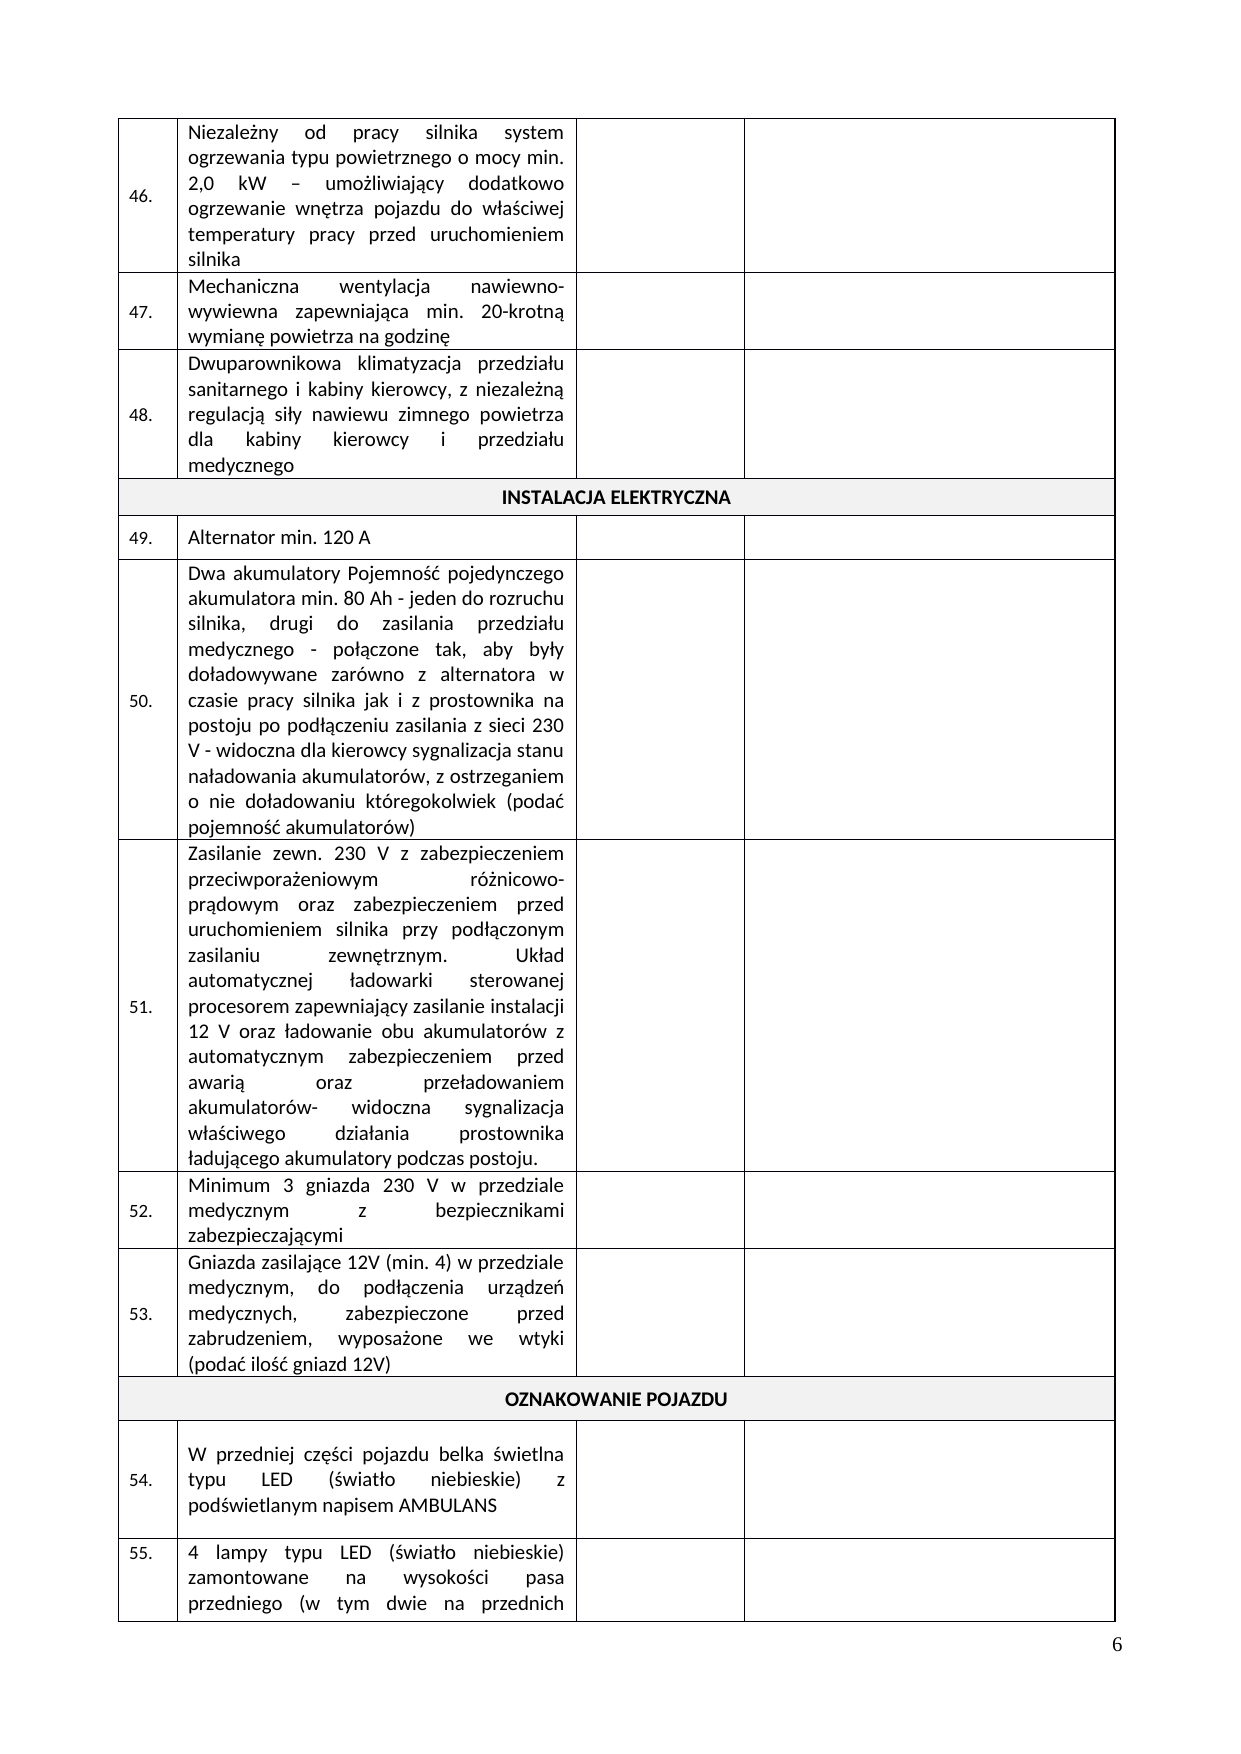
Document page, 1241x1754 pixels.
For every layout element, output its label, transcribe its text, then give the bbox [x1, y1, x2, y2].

table_cell [119, 273, 177, 349]
table_cell [577, 1172, 744, 1248]
table_cell [119, 840, 177, 1171]
table_cell [745, 1172, 1114, 1248]
table_cell OZNAKOWANIE POJAZDU [119, 1377, 1114, 1420]
table_cell W przedniej części pojazdu belka świetlna typu LED (światło niebieskie) z podświetlanym napisem AMBULANS [178, 1421, 576, 1538]
table_cell [577, 1249, 744, 1376]
table_cell [119, 1172, 177, 1248]
table_cell [577, 119, 744, 272]
table_cell [577, 1421, 744, 1538]
table_cell [119, 1249, 177, 1376]
table_cell [119, 350, 177, 477]
table_cell [745, 273, 1114, 349]
table_cell [745, 516, 1114, 559]
table_cell [577, 840, 744, 1171]
table_cell [577, 516, 744, 559]
table_cell Zasilanie zewn. 230 V z zabezpieczeniem przeciwporażeniowym różnicowo-prądowym oraz zabezpieczeniem przed uruchomieniem silnika przy podłączonym zasilaniu zewnętrznym. Układ automatycznej ładowarki sterowanej procesorem zapewniający zasilanie instalacji 12 V oraz ładowanie obu akumulatorów z automatycznym zabezpieczeniem przed awarią oraz przeładowaniem akumulatorów- widoczna sygnalizacja właściwego działania prostownika ładującego akumulatory podczas postoju. [178, 840, 576, 1171]
table_cell INSTALACJA ELEKTRYCZNA [119, 479, 1114, 515]
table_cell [178, 1539, 576, 1621]
table_cell [119, 1421, 177, 1538]
table_cell Minimum 3 gniazda 230 V w przedziale medycznym z bezpiecznikami zabezpieczającymi [178, 1172, 576, 1248]
table_cell [119, 516, 177, 559]
table_cell [577, 350, 744, 477]
table_cell [577, 560, 744, 839]
table_cell [119, 1539, 177, 1621]
table_cell Niezależny od pracy silnika system ogrzewania typu powietrznego o mocy min. 2,0 kW – umożliwiający dodatkowo ogrzewanie wnętrza pojazdu do właściwej temperatury pracy przed uruchomieniem silnika [178, 119, 576, 272]
table_cell [745, 840, 1114, 1171]
table_cell Gniazda zasilające 12V (min. 4) w przedziale medycznym, do podłączenia urządzeń medycznych, zabezpieczone przed zabrudzeniem, wyposażone we wtyki (podać ilość gniazd 12V) [178, 1249, 576, 1376]
table_cell Dwa akumulatory Pojemność pojedynczego akumulatora min. 80 Ah - jeden do rozruchu silnika, drugi do zasilania przedziału medycznego - połączone tak, aby były doładowywane zarówno z alternatora w czasie pracy silnika jak i z prostownika na postoju po podłączeniu zasilania z sieci 230 V - widoczna dla kierowcy sygnalizacja stanu naładowania akumulatorów, z ostrzeganiem o nie doładowaniu któregokolwiek (podać pojemność akumulatorów) [178, 560, 576, 839]
table_cell [745, 350, 1114, 477]
table_cell [577, 1539, 744, 1621]
table_cell [119, 119, 177, 272]
table_cell [745, 1539, 1114, 1621]
table_cell [577, 273, 744, 349]
table_cell [745, 1249, 1114, 1376]
table_cell Alternator min. 120 A [178, 516, 576, 559]
table_cell [745, 119, 1114, 272]
table_cell [745, 560, 1114, 839]
table_cell [745, 1421, 1114, 1538]
table_cell [119, 560, 177, 839]
table_cell Mechaniczna wentylacja nawiewno-wywiewna zapewniająca min. 20-krotną wymianę powietrza na godzinę [178, 273, 576, 349]
table_cell Dwuparownikowa klimatyzacja przedziału sanitarnego i kabiny kierowcy, z niezależną regulacją siły nawiewu zimnego powietrza dla kabiny kierowcy i przedziału medycznego [178, 350, 576, 477]
